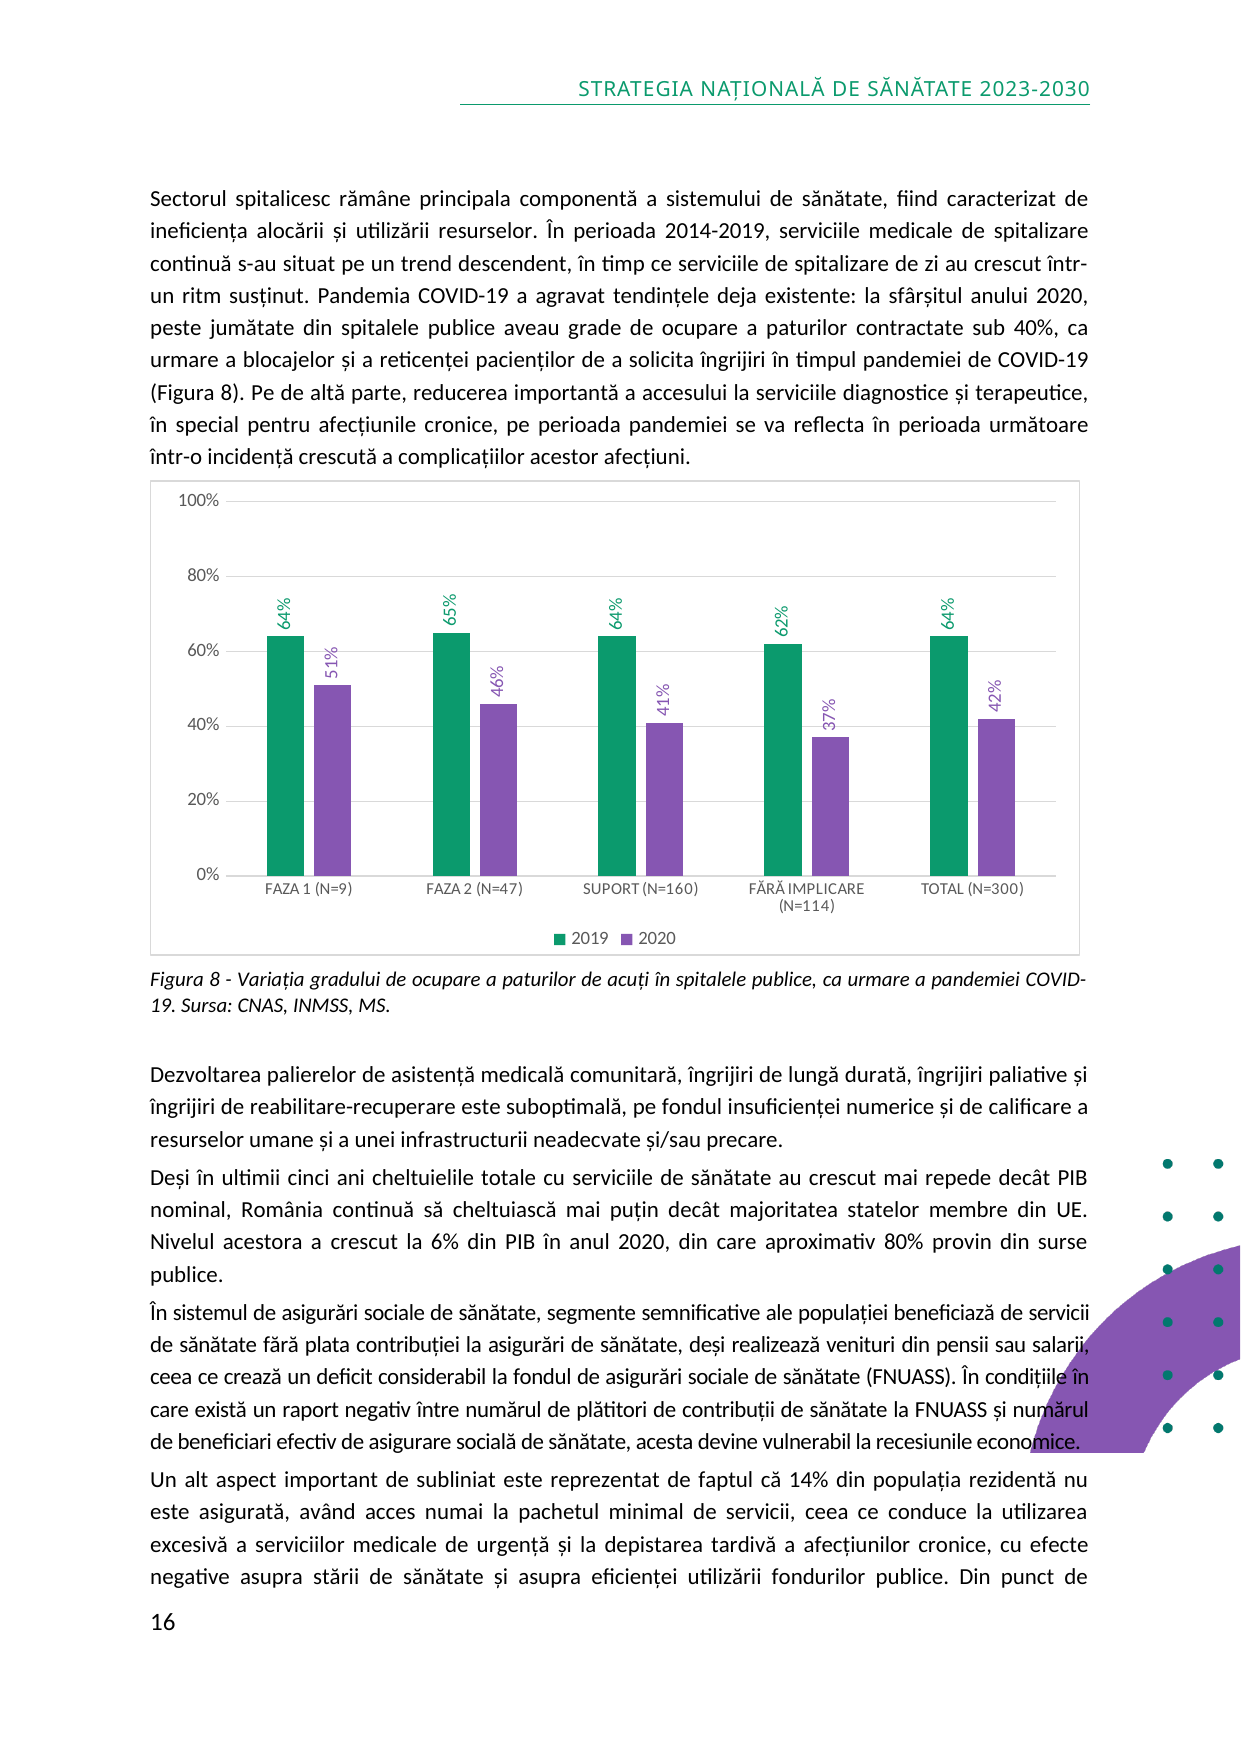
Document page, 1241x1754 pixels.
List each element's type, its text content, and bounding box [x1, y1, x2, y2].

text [150, 1465, 1090, 1590]
text Figura 8 - Variația gradului de ocupare a paturilor de acuți în spitalele publice, ca urmare a pandemiei COVID-19. Sursa: CNAS, INMSS, MS. [150, 966, 1090, 1017]
text Dezvoltarea palierelor de asistență medicală comunitară, îngrijiri de lungă durată, îngrijiri paliative și îngrijiri de reabilitare-recuperare este suboptimală, pe fondul insuficienței numerice și de calificare a resurselor umane și a unei infrastructurii neadecvate și/sau precare. [150, 1060, 1090, 1153]
text Deși în ultimii cinci ani cheltuielile totale cu serviciile de sănătate au crescut mai repede decât PIB nominal, România continuă să cheltuiască mai puțin decât majoritatea statelor membre din UE. Nivelul acestora a crescut la 6% din PIB în anul 2020, din care aproximativ 80% provin din surse publice. [150, 1163, 1090, 1288]
picture [0, 0, 1241, 1453]
text Sectorul spitalicesc rămâne principala componentă a sistemului de sănătate, fiind caracterizat de ineficiența alocării și utilizării resurselor. În perioada 2014-2019, serviciile medicale de spitalizare continuă s-au situat pe un trend descendent, în timp ce serviciile de spitalizare de zi au crescut într-un ritm susținut. Pandemia COVID-19 a agravat tendințele deja existente: la sfârșitul anului 2020, peste jumătate din spitalele publice aveau grade de ocupare a paturilor contractate sub 40%, ca urmare a blocajelor și a reticenței pacienților de a solicita îngrijiri în timpul pandemiei de COVID-19 (Figura 8). Pe de altă parte, reducerea importantă a accesului la serviciile diagnostice și terapeutice, în special pentru afecțiunile cronice, pe perioada pandemiei se va reflecta în perioada următoare într-o incidență crescută a complicațiilor acestor afecțiuni. [150, 184, 1090, 470]
text În sistemul de asigurări sociale de sănătate, segmente semnificative ale populației beneficiază de servicii de sănătate fără plata contribuției la asigurări de sănătate, deși realizează venituri din pensii sau salarii, ceea ce crează un deficit considerabil la fondul de asigurări sociale de sănătate (FNUASS). În condițiile în care există un raport negativ între numărul de plătitori de contribuții de sănătate la FNUASS și numărul de beneficiari efectiv de asigurare socială de sănătate, acesta devine vulnerabil la recesiunile economice. [150, 1298, 1090, 1455]
